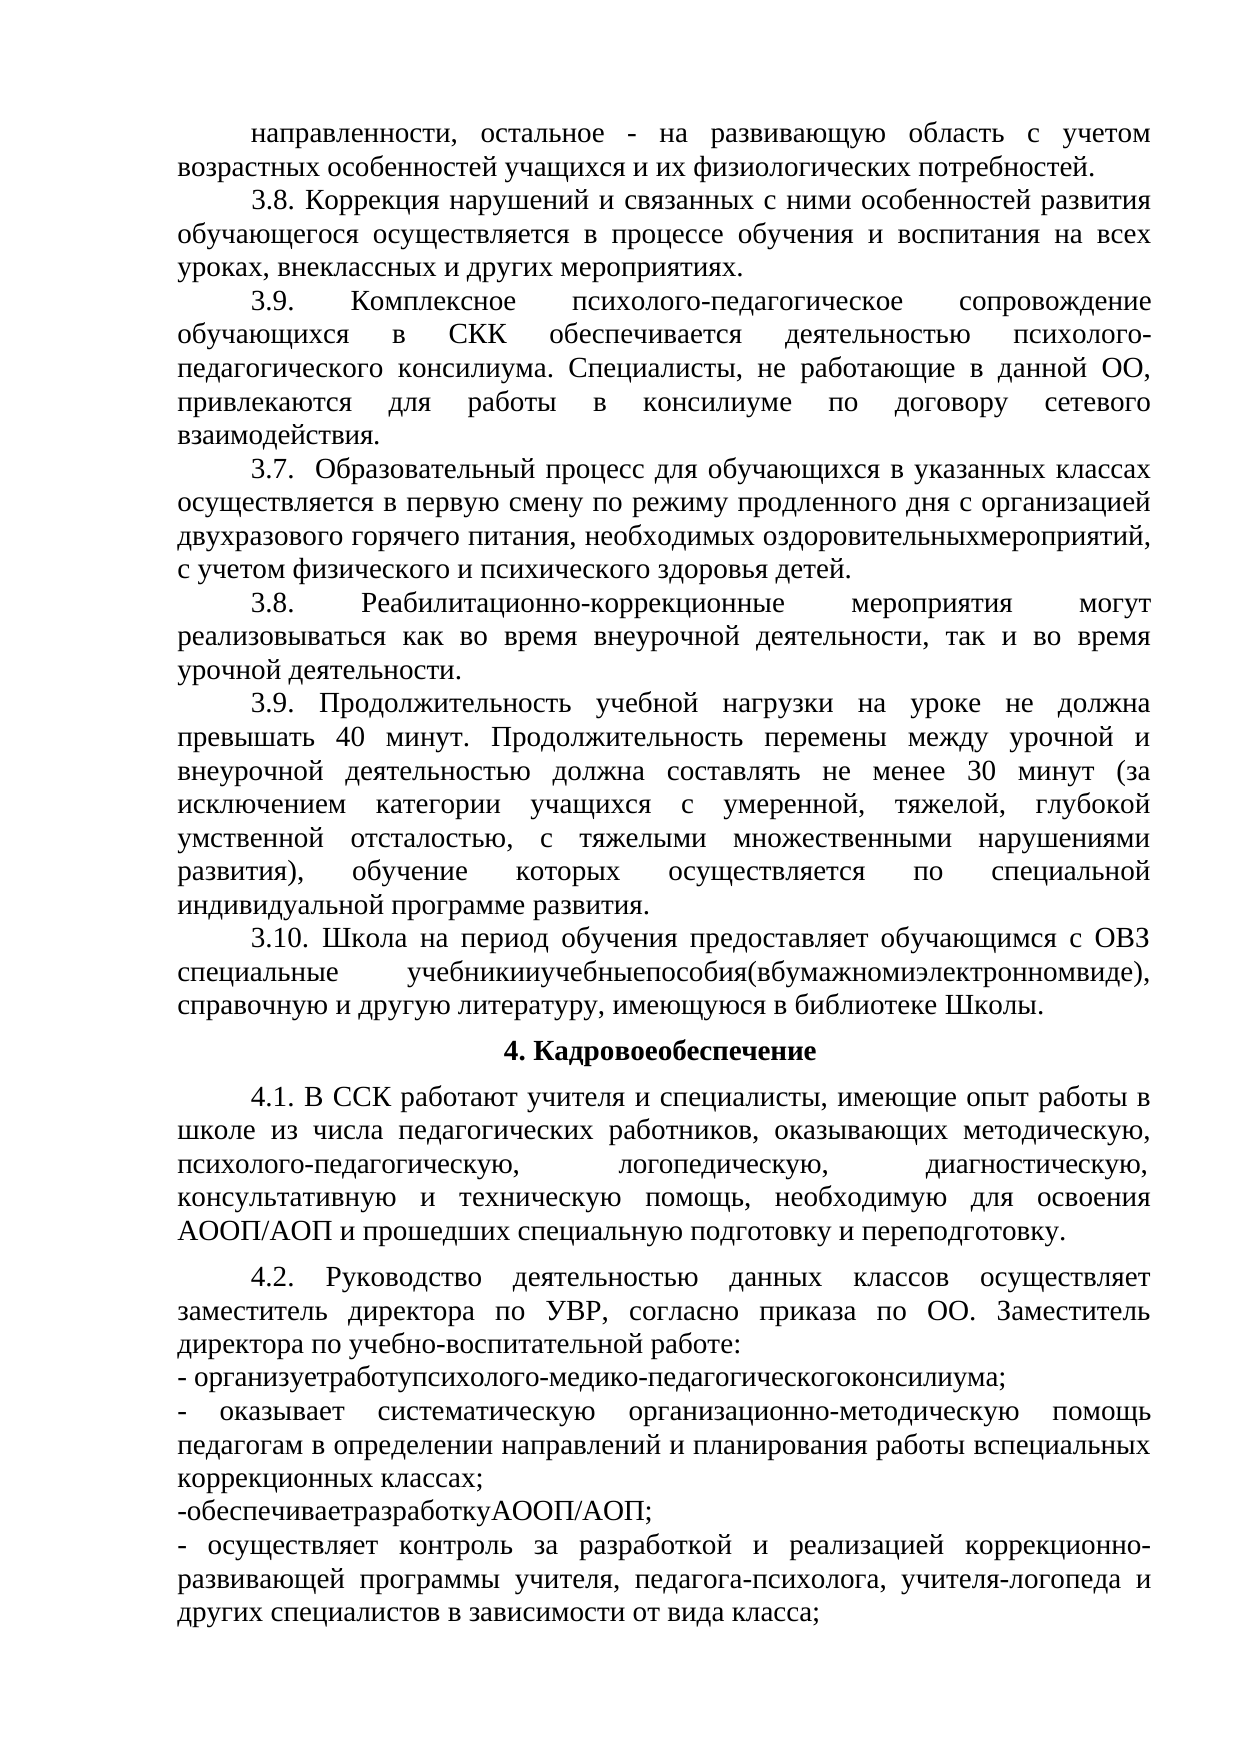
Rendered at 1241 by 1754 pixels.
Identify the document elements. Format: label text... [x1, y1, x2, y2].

list Комплексное психолого-педагогическое сопровождение обучающихся в СКК обеспечивается деятельностью психолого-педагогического консилиума. Специалисты, не работающие в данной ОО, привлекаются для работы в консилиуме по договору сетевого взаимодействия. [177, 283, 1152, 451]
list Школа на период обучения предоставляет обучающимся с ОВЗ специальные учебникииучебныепособия(вбумажномиэлектронномвиде), справочную и другую литературу, имеющуюся в библиотеке Школы. [177, 920, 1151, 1021]
list Продолжительность учебной нагрузки на уроке не должна превышать 40 минут. Продолжительность перемены между урочной и внеурочной деятельностью должна составлять не менее 30 минут (за исключением категории учащихся с умеренной, тяжелой, глубокой умственной отсталостью, с тяжелыми множественными нарушениями развития), обучение которых осуществляется по специальной индивидуальной программе развития. [177, 686, 1151, 920]
list В ССК работают учителя и специалисты, имеющие опыт работы в школе из числа педагогических работников, оказывающих методическую, психолого-педагогическую, логопедическую, диагностическую, консультативную и техническую помощь, необходимую для освоения АООП/АОП и прошедших специальную подготовку и переподготовку. [177, 1079, 1151, 1246]
text -обеспечиваетразработкуАООП/АОП; [177, 1494, 1166, 1527]
list осуществляет контроль за разработкой и реализацией коррекционно- развивающей программы учителя, педагога-психолога, учителя-логопеда и других специалистов в зависимости от вида класса; [177, 1527, 1152, 1628]
list Кадровоеобеспечение [504, 1033, 1166, 1067]
list Образовательный процесс для обучающихся в указанных классах осуществляется в первую смену по режиму продленного дня с организацией двухразового горячего питания, необходимых оздоровительныхмероприятий, с учетом физического и психического здоровья детей. [177, 451, 1152, 585]
list оказывает систематическую организационно-методическую помощь педагогам в определении направлений и планирования работы вспециальных коррекционных классах; [177, 1393, 1152, 1494]
list организуетработупсихолого-медико-педагогическогоконсилиума; [177, 1360, 1166, 1393]
list Коррекция нарушений и связанных с ними особенностей развития обучающегося осуществляется в процессе обучения и воспитания на всех уроках, внеклассных и других мероприятиях. [177, 182, 1152, 283]
list Реабилитационно-коррекционные мероприятия могут реализовываться как во время внеурочной деятельности, так и во время урочной деятельности. [177, 585, 1152, 686]
list Руководство деятельностью данных классов осуществляет заместитель директора по УВР, согласно приказа по ОО. Заместитель директора по учебно-воспитательной работе: [177, 1259, 1151, 1360]
text направленности, остальное - на развивающую область с учетом возрастных особенностей учащихся и их физиологических потребностей. [177, 115, 1152, 182]
